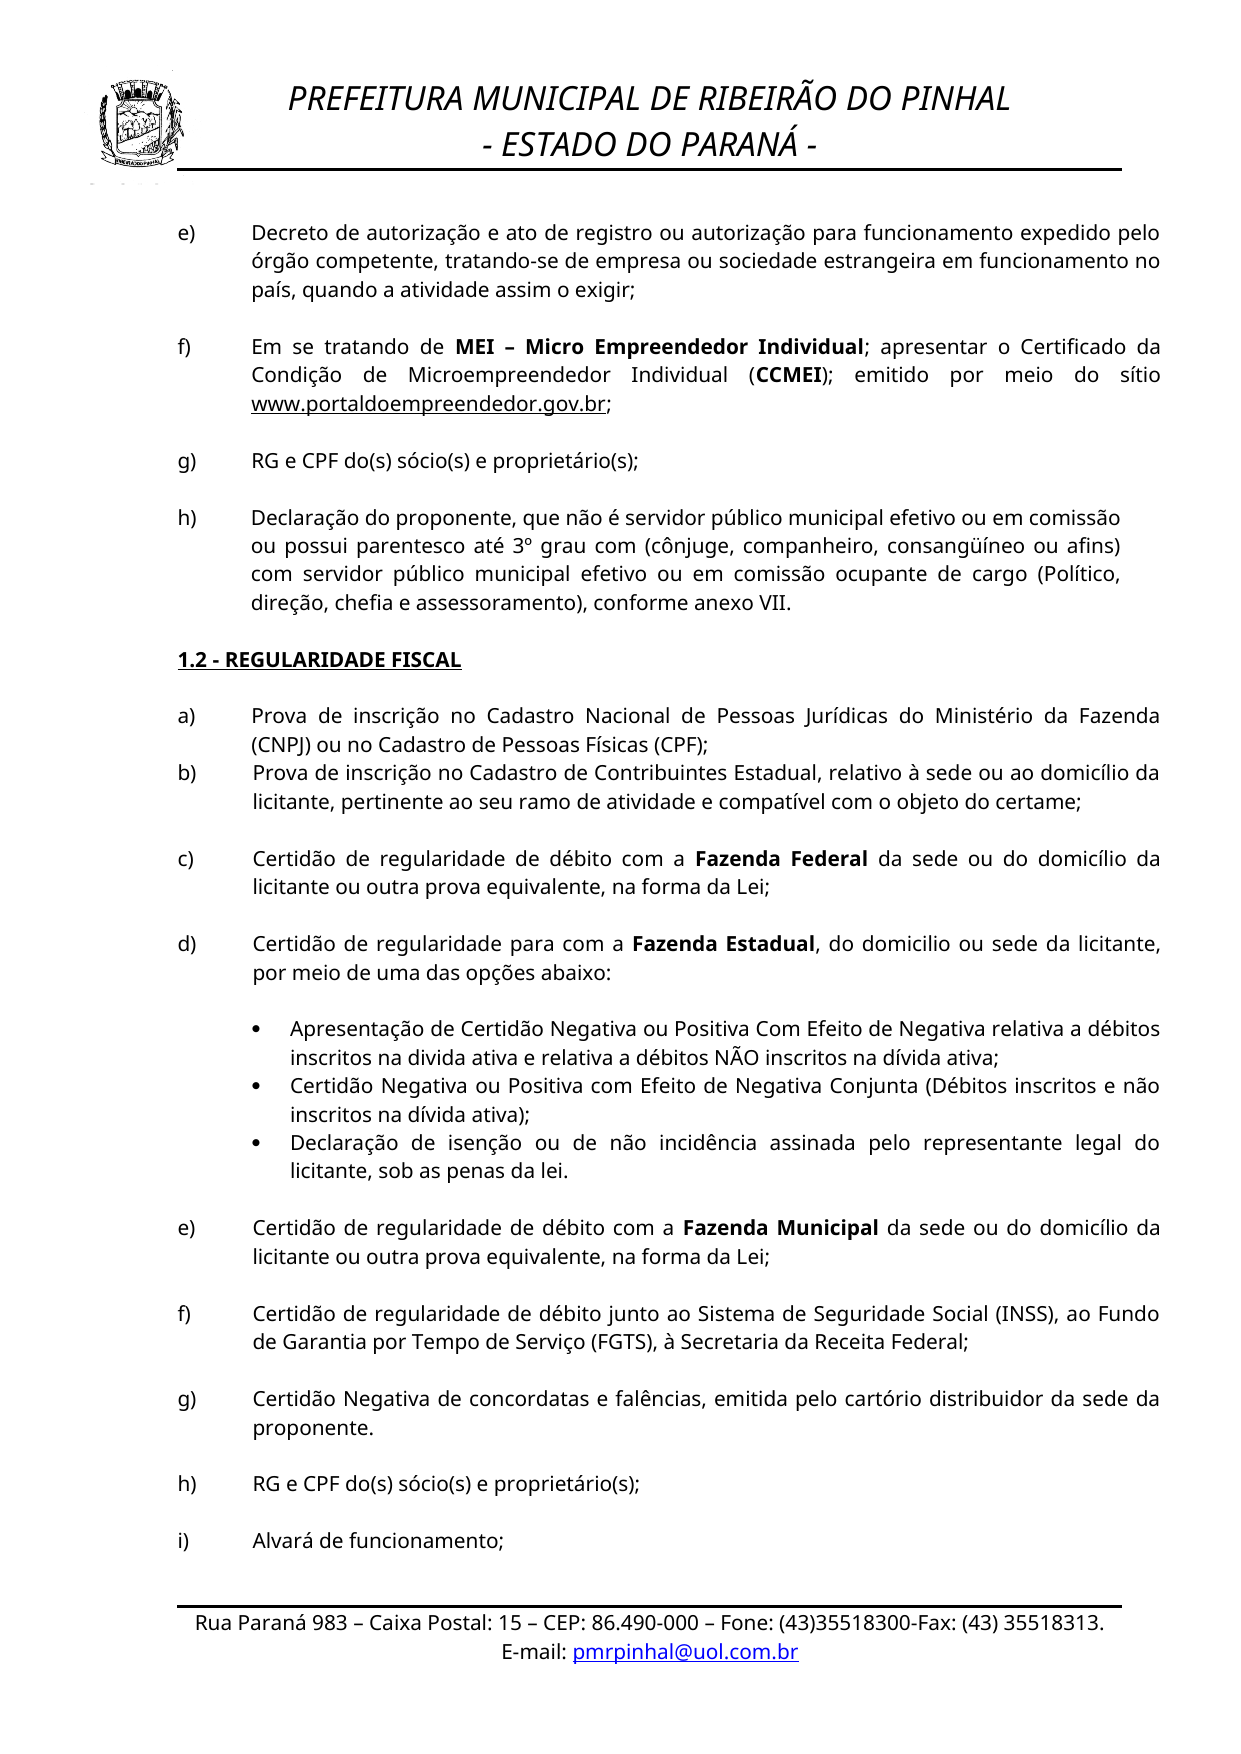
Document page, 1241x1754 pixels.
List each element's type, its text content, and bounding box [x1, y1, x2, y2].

picture [83, 65, 202, 185]
list Apresentação de Certidão Negativa ou Positiva Com Efeito de Negativa relativa a débitos inscritos na divida ativa e relativa a débitos NÃO inscritos na dívida ativa; [252, 1014, 1161, 1071]
text a) Prova de inscrição no Cadastro Nacional de Pessoas Jurídicas do Ministério da Fazenda (CNPJ) ou no Cadastro de Pessoas Físicas (CPF); [177, 702, 1161, 758]
list Certidão Negativa de concordatas e falências, emitida pelo cartório distribuidor da sede da proponente. [177, 1384, 1161, 1441]
text 1.2 - REGULARIDADE FISCAL [177, 645, 1161, 673]
list Certidão de regularidade de débito com a Fazenda Federal da sede ou do domicílio da licitante ou outra prova equivalente, na forma da Lei; [177, 844, 1161, 901]
list Prova de inscrição no Cadastro de Contribuintes Estadual, relativo à sede ou ao domicílio da licitante, pertinente ao seu ramo de atividade e compatível com o objeto do certame; [177, 758, 1161, 815]
list Certidão de regularidade de débito com a Fazenda Municipal da sede ou do domicílio da licitante ou outra prova equivalente, na forma da Lei; [177, 1213, 1161, 1270]
list Declaração de isenção ou de não incidência assinada pelo representante legal do licitante, sob as penas da lei. [252, 1128, 1161, 1185]
list Alvará de funcionamento; [177, 1526, 1161, 1555]
text g) RG e CPF do(s) sócio(s) e proprietário(s); [177, 446, 1161, 474]
list Certidão Negativa ou Positiva com Efeito de Negativa Conjunta (Débitos inscritos e não inscritos na dívida ativa); [252, 1071, 1161, 1128]
list Certidão de regularidade de débito junto ao Sistema de Seguridade Social (INSS), ao Fundo de Garantia por Tempo de Serviço (FGTS), à Secretaria da Receita Federal; [177, 1299, 1161, 1356]
text e) Decreto de autorização e ato de registro ou autorização para funcionamento expedido pelo órgão competente, tratando-se de empresa ou sociedade estrangeira em funcionamento no país, quando a atividade assim o exigir; [177, 218, 1161, 303]
list RG e CPF do(s) sócio(s) e proprietário(s); [177, 1469, 1161, 1498]
text h) Declaração do proponente, que não é servidor público municipal efetivo ou em comissão ou possui parentesco até 3º grau com (cônjuge, companheiro, consangüíneo ou afins) com servidor público municipal efetivo ou em comissão ocupante de cargo (Político, direção, chefia e assessoramento), conforme anexo VII. [177, 503, 1122, 616]
text f) Em se tratando de MEI – Micro Empreendedor Individual; apresentar o Certificado da Condição de Microempreendedor Individual (CCMEI); emitido por meio do sítio www.portaldoempreendedor.gov.br; [177, 332, 1161, 417]
list Certidão de regularidade para com a Fazenda Estadual, do domicilio ou sede da licitante, por meio de uma das opções abaixo: [177, 929, 1161, 986]
